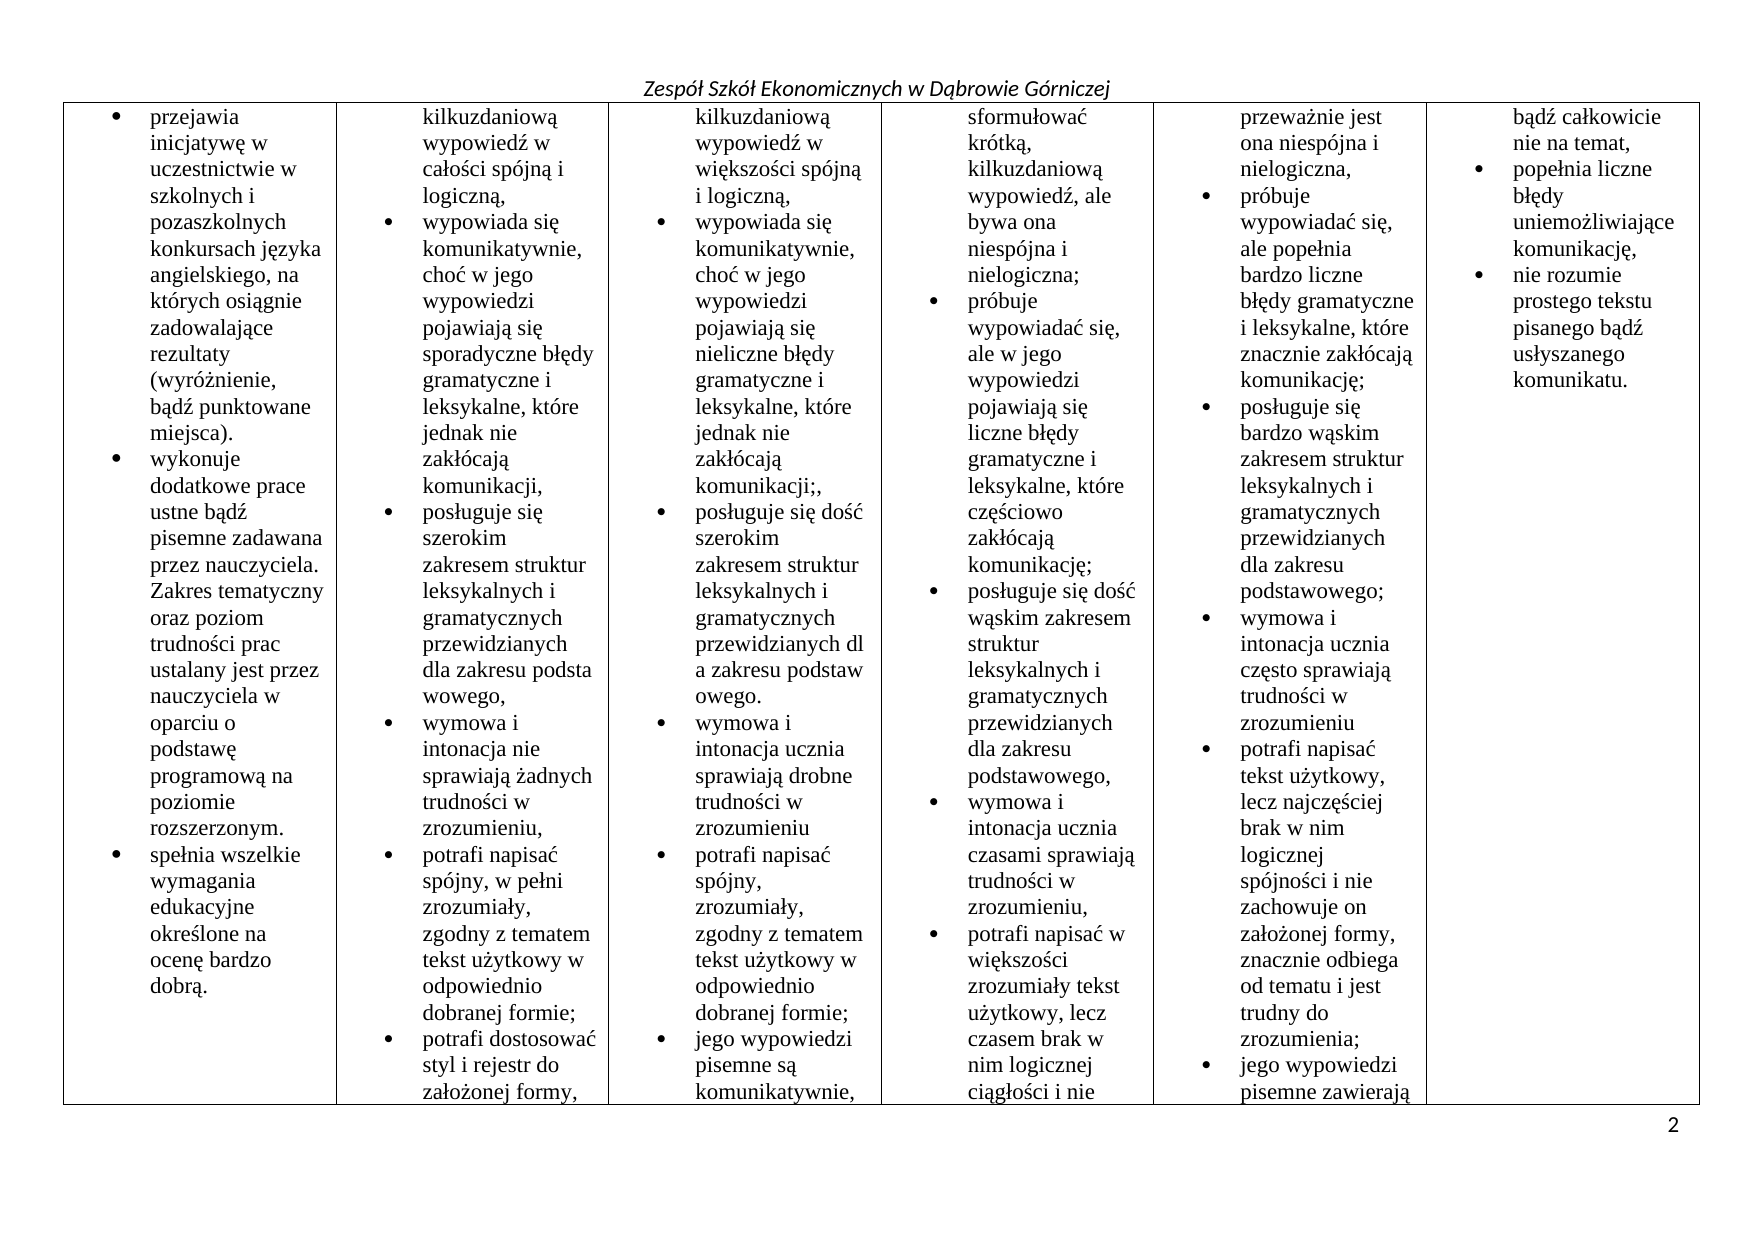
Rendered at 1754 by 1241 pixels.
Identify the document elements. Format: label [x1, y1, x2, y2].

table_cell [1154, 103, 1426, 1104]
table_cell [1427, 103, 1699, 1104]
table_cell [337, 103, 608, 1104]
table_cell [609, 103, 881, 1104]
table_cell [882, 103, 1153, 1104]
table_cell [64, 103, 336, 1104]
